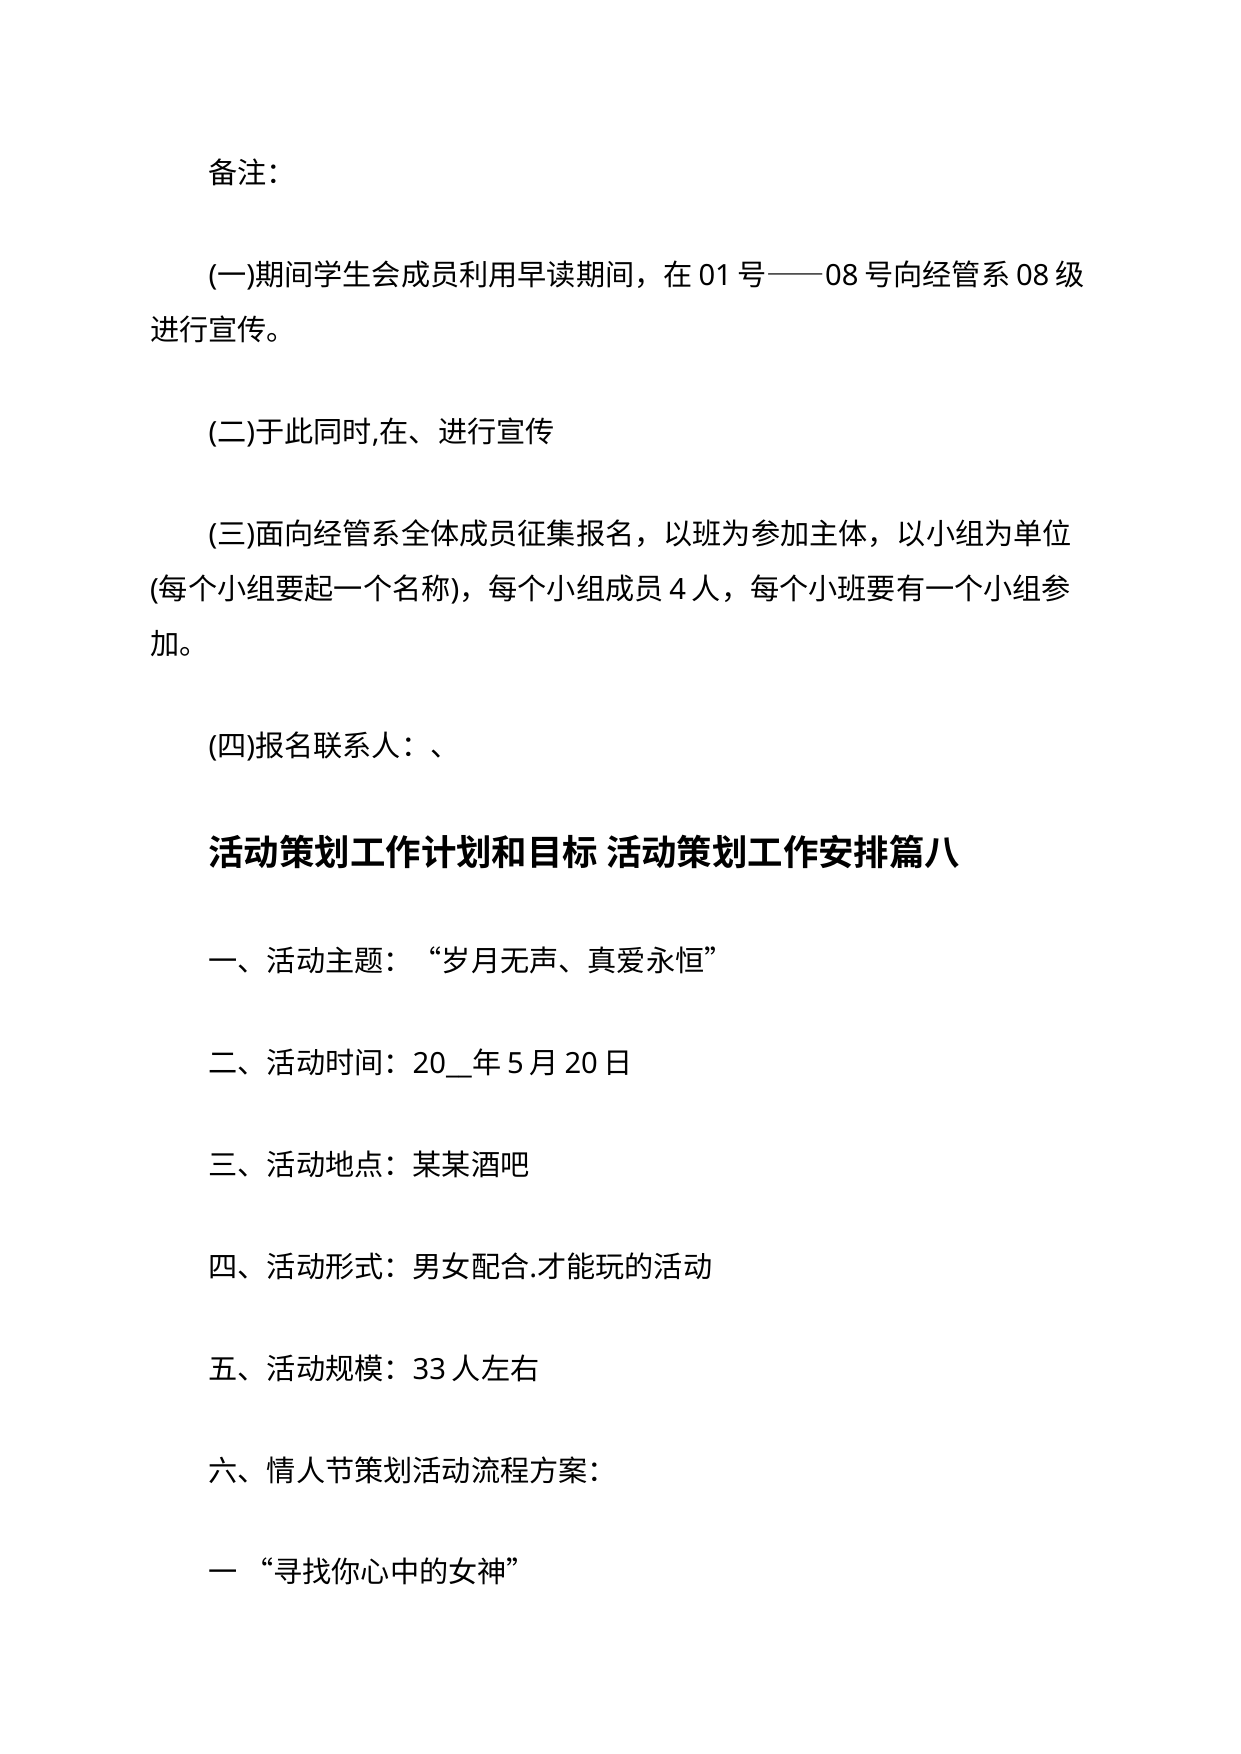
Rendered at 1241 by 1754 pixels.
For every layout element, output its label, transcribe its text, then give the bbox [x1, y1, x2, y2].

text (三)面向经管系全体成员征集报名，以班为参加主体，以小组为单位(每个小组要起一个名称)，每个小组成员4人，每个小班要有一个小组参加。 [150, 511, 1090, 663]
text 一、活动主题：“岁月无声、真爱永恒” [150, 938, 1090, 980]
text 一 “寻找你心中的女神” [150, 1549, 1090, 1591]
text 五、活动规模：33人左右 [150, 1345, 1090, 1388]
text (二)于此同时,在、进行宣传 [150, 408, 1090, 451]
text 六、情人节策划活动流程方案： [150, 1447, 1090, 1489]
text 四、活动形式：男女配合.才能玩的活动 [150, 1243, 1090, 1286]
text 二、活动时间：20__年5月20日 [150, 1039, 1090, 1082]
text 三、活动地点：某某酒吧 [150, 1141, 1090, 1184]
text (一)期间学生会成员利用早读期间，在01号——08号向经管系08级进行宣传。 [150, 252, 1090, 349]
text (四)报名联系人：、 [150, 722, 1090, 765]
text 备注： [150, 150, 1090, 192]
text 活动策划工作计划和目标 活动策划工作安排篇八 [150, 824, 1090, 876]
